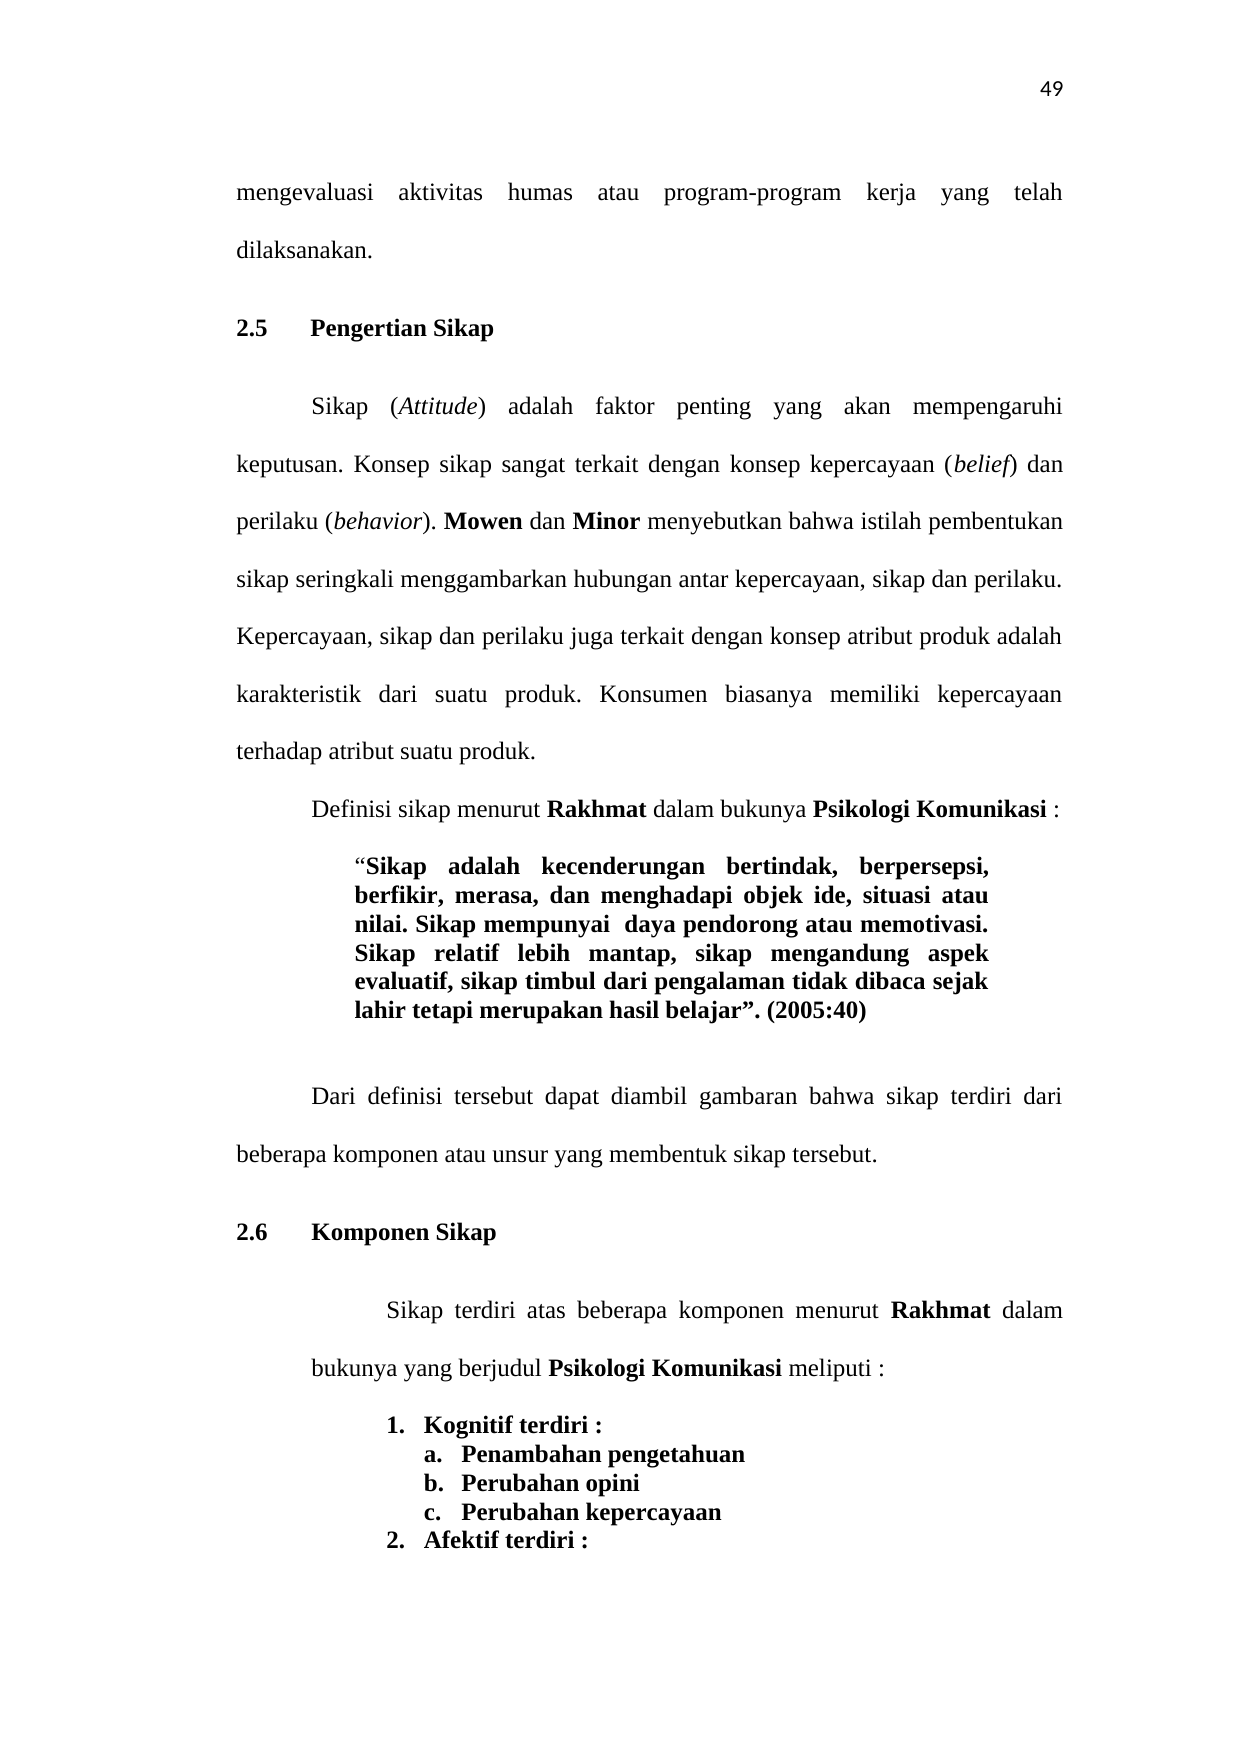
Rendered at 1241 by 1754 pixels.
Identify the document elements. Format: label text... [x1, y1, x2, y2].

list Penambahan pengetahuan [424, 1439, 1063, 1468]
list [228, 177, 1063, 263]
list Definisi sikap menurut Rakhmat dalam bukunya Psikologi Komunikasi : [236, 794, 1063, 823]
text 2.5 Pengertian Sikap [236, 313, 1063, 342]
list Sikap terdiri atas beberapa komponen menurut Rakhmat dalam bukunya yang berjudul Psikologi Komunikasi meliputi : [311, 1296, 1063, 1382]
list Perubahan opini [424, 1468, 1063, 1497]
list Dari definisi tersebut dapat diambil gambaran bahwa sikap terdiri dari beberapa komponen atau unsur yang membentuk sikap tersebut. [236, 1081, 1063, 1168]
text 2.6 Komponen Sikap [236, 1217, 1063, 1246]
list Sikap (Attitude) adalah faktor penting yang akan mempengaruhi keputusan. Konsep sikap sangat terkait dengan konsep kepercayaan (belief) dan perilaku (behavior). Mowen dan Minor menyebutkan bahwa istilah pembentukan sikap seringkali menggambarkan hubungan antar kepercayaan, sikap dan perilaku. Kepercayaan, sikap dan perilaku juga terkait dengan konsep atribut produk adalah karakteristik dari suatu produk. Konsumen biasanya memiliki kepercayaan terhadap atribut suatu produk. [236, 391, 1063, 765]
list Afektif terdiri : [386, 1526, 1063, 1554]
list Kognitif terdiri : [386, 1411, 1063, 1439]
list Perubahan kepercayaan [424, 1497, 1063, 1526]
list “Sikap adalah kecenderungan bertindak, berpersepsi, berfikir, merasa, dan menghadapi objek ide, situasi atau nilai. Sikap mempunyai daya pendorong atau memotivasi. Sikap relatif lebih mantap, sikap mengandung aspek evaluatif, sikap timbul dari pengalaman tidak dibaca sejak lahir tetapi merupakan hasil belajar”. (2005:40) [354, 851, 989, 1024]
